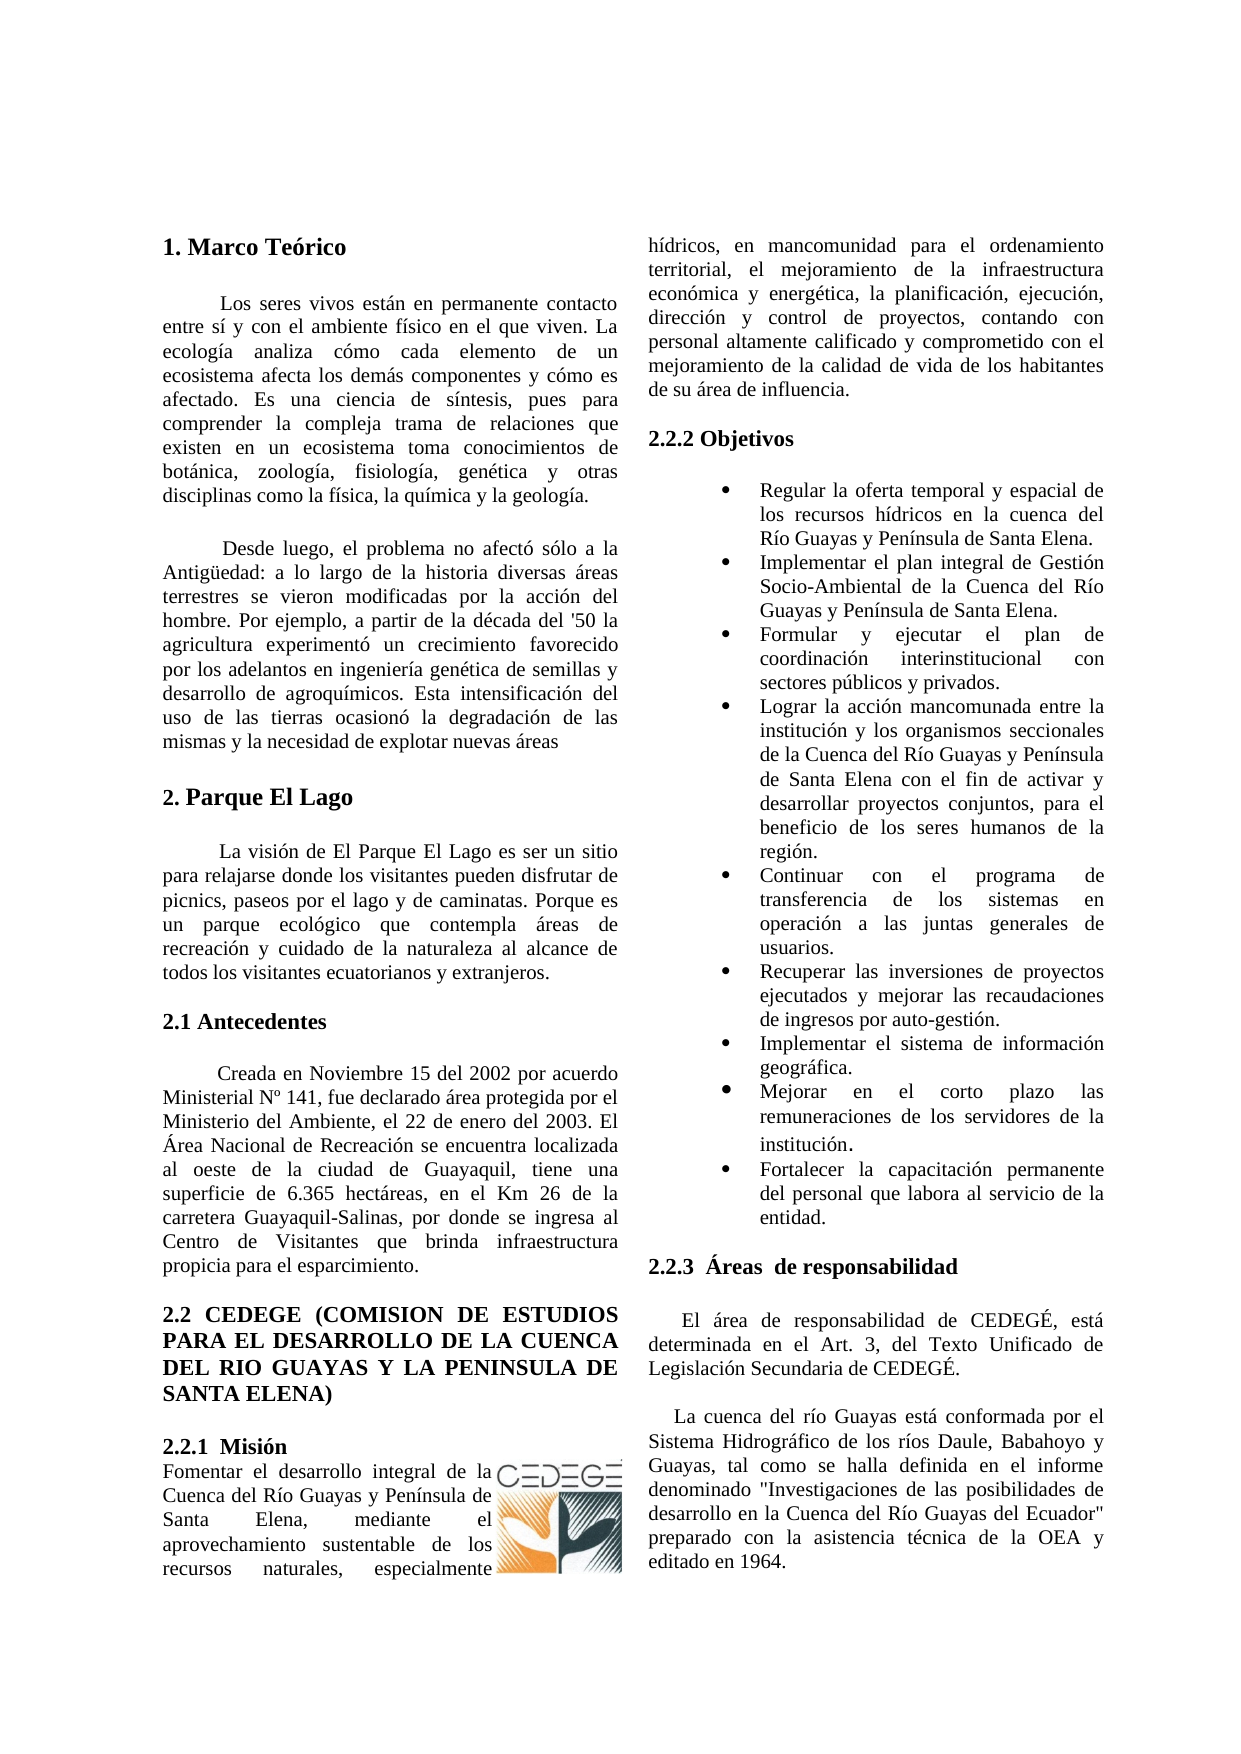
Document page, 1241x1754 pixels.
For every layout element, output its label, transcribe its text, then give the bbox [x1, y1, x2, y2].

text 2.1 Antecedentes [162, 1008, 619, 1034]
picture [495, 1459, 623, 1574]
list Implementar el plan integral de Gestión Socio-Ambiental de del Río Guayas y Península de Santa Elena. [722, 550, 1104, 622]
list Mejorar en el corto plazo las remuneraciones de los servidores de la institución. [722, 1079, 1104, 1157]
text 2.2.1 Misión [162, 1433, 619, 1459]
list Fortalecer la capacitación permanente del personal que labora al servicio de la entidad. [722, 1157, 1104, 1229]
text El área de responsabilidad de CEDEGÉ, está determinada en el Art. 3, del Texto Unificado de Legislación Secundaria de CEDEGÉ. [648, 1306, 1104, 1380]
list Formular y ejecutar el plan de coordinación interinstitucional con sectores públicos y privados. [722, 622, 1104, 694]
list Continuar con el programa de transferencia de los sistemas en operación a las juntas generales de usuarios. [722, 863, 1104, 959]
text Desde luego, el problema no afectó sólo a la Antigüedad: a lo largo de la historia diversas áreas terrestres se vieron modificadas por la acción del hombre. Por ejemplo, a partir de la década del '50 la agricultura experimentó un crecimiento favorecido por los adelantos en ingeniería genética de semillas y desarrollo de agroquímicos. Esta intensificación del uso de las tierras ocasionó la degradación de las mismas y la necesidad de explotar nuevas áreas [162, 536, 619, 753]
text 2. Parque El Lago [162, 782, 619, 811]
text La visión de El Parque El Lago es ser un sitio para relajarse donde los visitantes pueden disfrutar de picnics, paseos por el lago y de caminatas. Porque es un parque ecológico que contempla áreas de recreación y cuidado de la naturaleza al alcance de todos los visitantes ecuatorianos y extranjeros. [162, 839, 619, 984]
text 2.2.3 Áreas de responsabilidad [648, 1253, 1104, 1279]
text 1. Marco Teórico [162, 232, 619, 261]
list Recuperar las inversiones de proyectos ejecutados y mejorar las recaudaciones de ingresos por auto-gestión. [722, 959, 1104, 1031]
text La cuenca del río Guayas está conformada por el Sistema Hidrográfico de los ríos Daule, Babahoyo y Guayas, tal como se halla definida en el informe denominado "Investigaciones de las posibilidades de desarrollo en del Río Guayas del Ecuador" preparado con la asistencia técnica de y editado en 1964. [648, 1404, 1104, 1573]
list Implementar el sistema de información geográfica. [722, 1031, 1104, 1079]
text Fomentar el desarrollo integral de del Río Guayas y Península de Santa Elena, mediante el aprovechamiento sustentable de los recursos naturales, especialmente hídricos, en mancomunidad para el ordenamiento territorial, el mejoramiento de la infraestructura económica y energética, la planificación, ejecución, dirección y control de proyectos, contando con personal altamente calificado y comprometido con el mejoramiento de la calidad de vida de los habitantes de su área de influencia. [648, 232, 1104, 401]
list Lograr la acción mancomunada entre la institución y los organismos seccionales de del Río Guayas y Península de Santa Elena con el fin de activar y desarrollar proyectos conjuntos, para el beneficio de los seres humanos de la región. [722, 694, 1104, 863]
text Los seres vivos están en permanente contacto entre sí y con el ambiente físico en el que viven. La ecología analiza cómo cada elemento de un ecosistema afecta los demás componentes y cómo es afectado. Es una ciencia de síntesis, pues para comprender la compleja trama de relaciones que existen en un ecosistema toma conocimientos de botánica, zoología, fisiología, genética y otras disciplinas como la física, la química y la geología. [162, 290, 619, 507]
list Regular la oferta temporal y espacial de los recursos hídricos en la cuenca del Río Guayas y Península de Santa Elena. [722, 478, 1104, 550]
text 2.2 CEDEGE (COMISION DE ESTUDIOS PARA EL DESARROLLO DE RIO GUAYAS Y SANTA ELENA) [162, 1301, 619, 1407]
text 2.2.2 Objetivos [648, 425, 1104, 451]
text Creada en Noviembre 15 del 2002 por acuerdo Ministerial Nº 141, fue declarado área protegida por el Ministerio del Ambiente, el 22 de enero del 2003. El Área Nacional de Recreación se encuentra localizada al oeste de la ciudad de Guayaquil, tiene una superficie de , en el Km 26 de la carretera Guayaquil-Salinas, por donde se ingresa al Centro de Visitantes que brinda infraestructura propicia para el esparcimiento. [162, 1061, 619, 1277]
